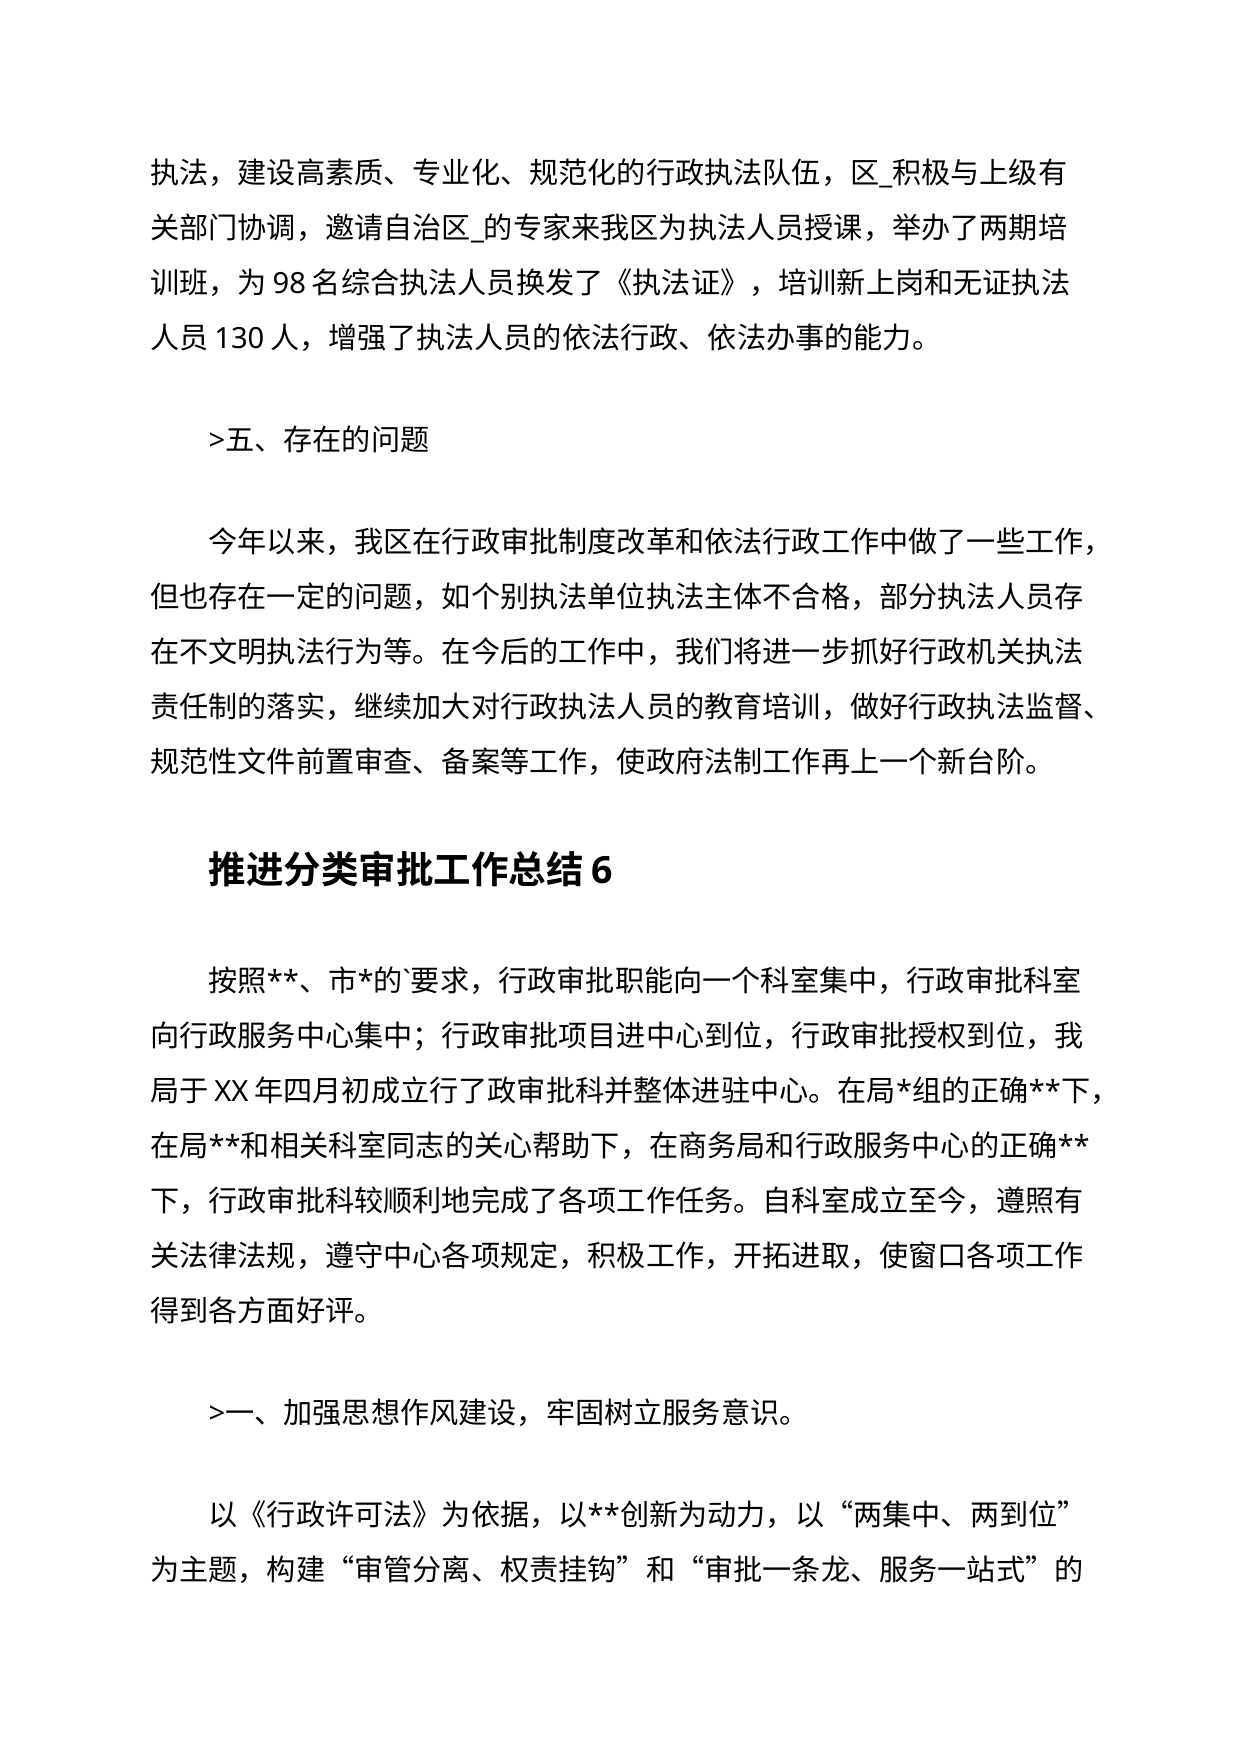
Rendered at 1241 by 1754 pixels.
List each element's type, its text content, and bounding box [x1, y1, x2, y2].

text 按照**、市*的`要求，行政审批职能向一个科室集中，行政审批科室向行政服务中心集中；行政审批项目进中心到位，行政审批授权到位，我局于XX年四月初成立行了政审批科并整体进驻中心。在局*组的正确**下，在局**和相关科室同志的关心帮助下，在商务局和行政服务中心的正确**下，行政审批科较顺利地完成了各项工作任务。自科室成立至今，遵照有关法律法规，遵守中心各项规定，积极工作，开拓进取，使窗口各项工作得到各方面好评。 [150, 958, 1090, 1330]
text >五、存在的问题 [150, 417, 1090, 459]
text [150, 150, 1090, 357]
text 今年以来，我区在行政审批制度改革和依法行政工作中做了一些工作，但也存在一定的问题，如个别执法单位执法主体不合格，部分执法人员存在不文明执法行为等。在今后的工作中，我们将进一步抓好行政机关执法责任制的落实，继续加大对行政执法人员的教育培训，做好行政执法监督、规范性文件前置审查、备案等工作，使政府法制工作再上一个新台阶。 [150, 519, 1090, 781]
text 推进分类审批工作总结6 [150, 840, 1090, 895]
text >一、加强思想作风建设，牢固树立服务意识。 [150, 1389, 1090, 1432]
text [150, 1491, 1090, 1589]
